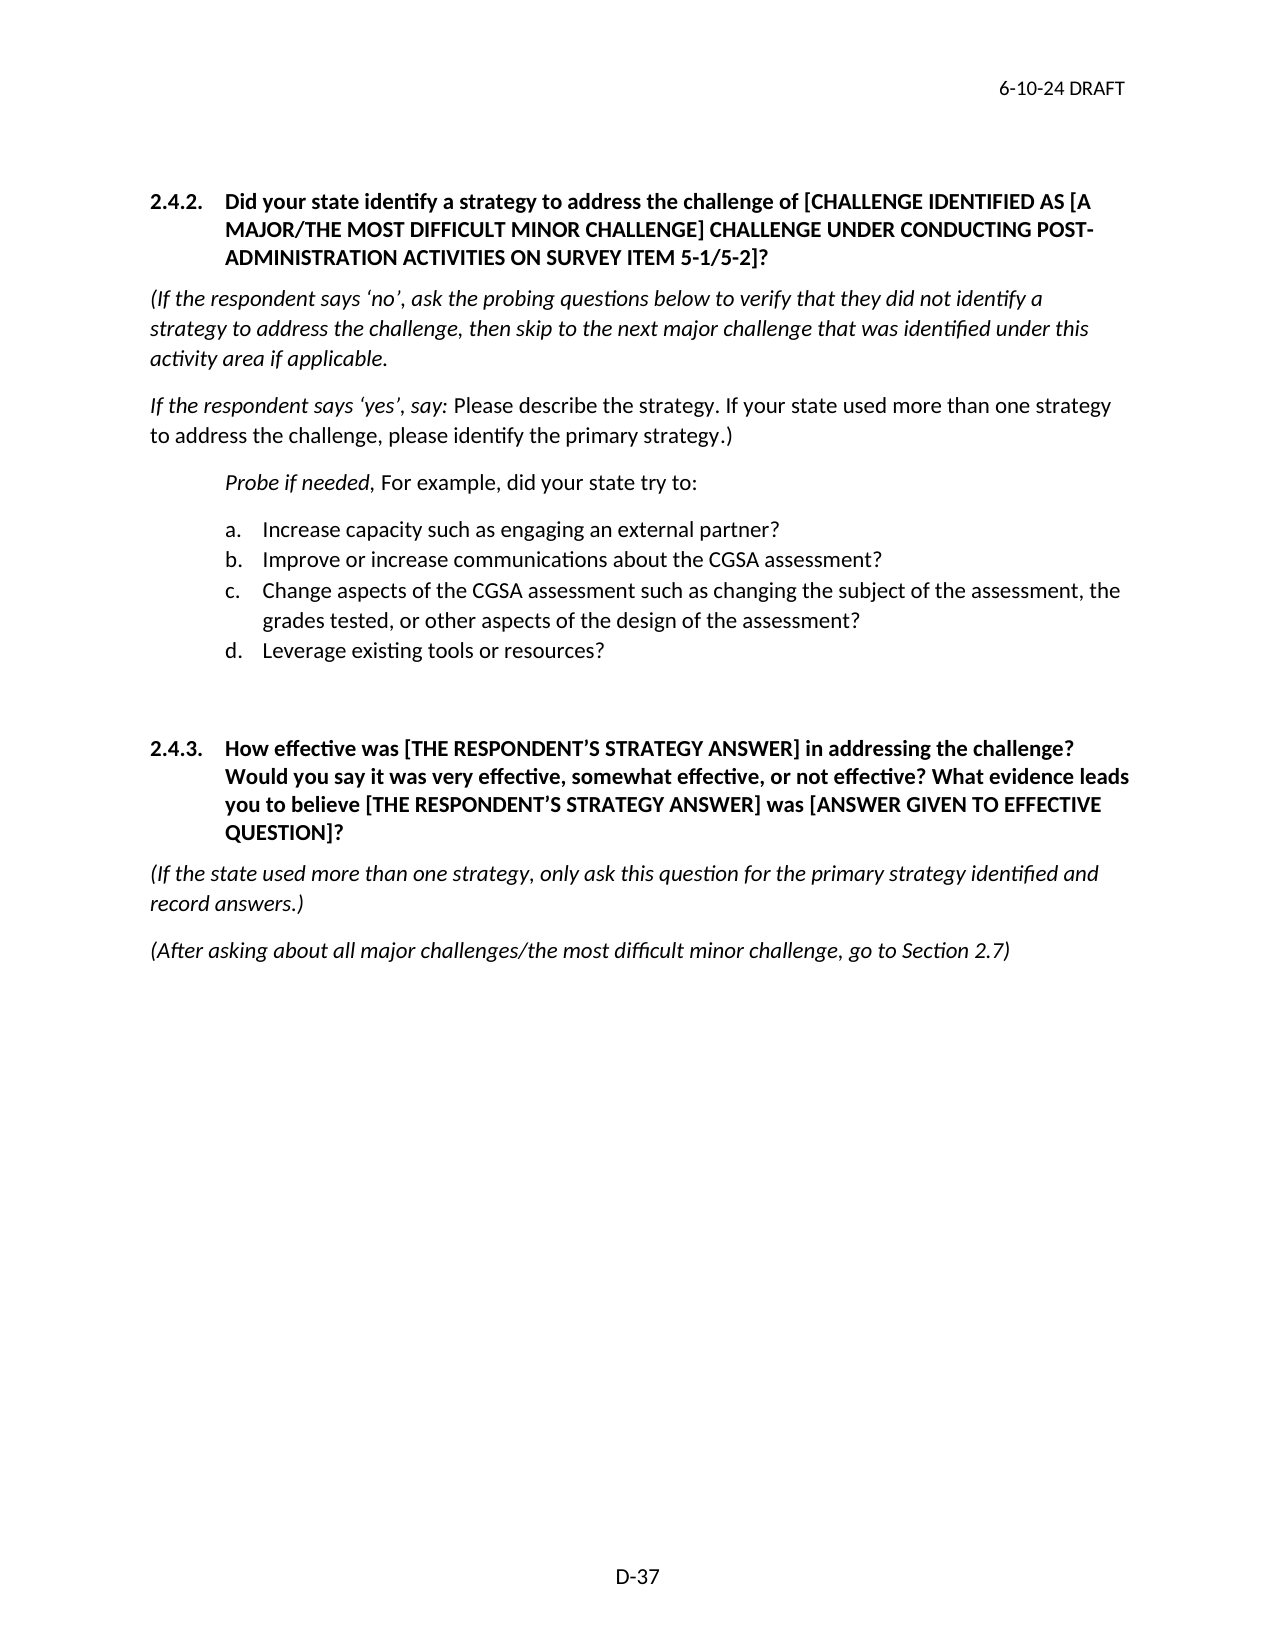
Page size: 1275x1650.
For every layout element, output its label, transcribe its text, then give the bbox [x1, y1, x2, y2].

text 2.4.2. Did your state identify a strategy to address the challenge of [CHALLENGE IDENTIFIED AS [A MAJOR/THE MOST DIFFICULT MINOR CHALLENGE] CHALLENGE UNDER CONDUCTING POST-ADMINISTRATION ACTIVITIES ON SURVEY ITEM 5-1/5-2]? [150, 187, 1131, 272]
text (If the state used more than one strategy, only ask this question for the primary strategy identified and record answers.) [150, 859, 1125, 917]
text 2.4.3. How effective was [THE RESPONDENT’S STRATEGY ANSWER] in addressing the challenge? Would you say it was very effective, somewhat effective, or not effective? What evidence leads you to believe [THE RESPONDENT’S STRATEGY ANSWER] was [ANSWER GIVEN TO EFFECTIVE QUESTION]? [150, 734, 1131, 846]
text If the respondent says ‘yes’, say: Please describe the strategy. If your state used more than one strategy to address the challenge, please identify the primary strategy.) [150, 391, 1125, 449]
text Probe if needed, For example, did your state try to: [150, 468, 1125, 496]
text (After asking about all major challenges/the most difficult minor challenge, go to Section 2.7) [150, 936, 1125, 964]
text (If the respondent says ‘no’, ask the probing questions below to verify that they did not identify a strategy to address the challenge, then skip to the next major challenge that was identified under this activity area if applicable. [150, 284, 1125, 372]
list Change aspects of the CGSA assessment such as changing the subject of the assessment, the grades tested, or other aspects of the design of the assessment? [225, 576, 1131, 634]
list Increase capacity such as engaging an external partner? [225, 515, 1131, 543]
list Improve or increase communications about the CGSA assessment? [225, 546, 1131, 573]
list Leverage existing tools or resources? [225, 636, 1131, 664]
